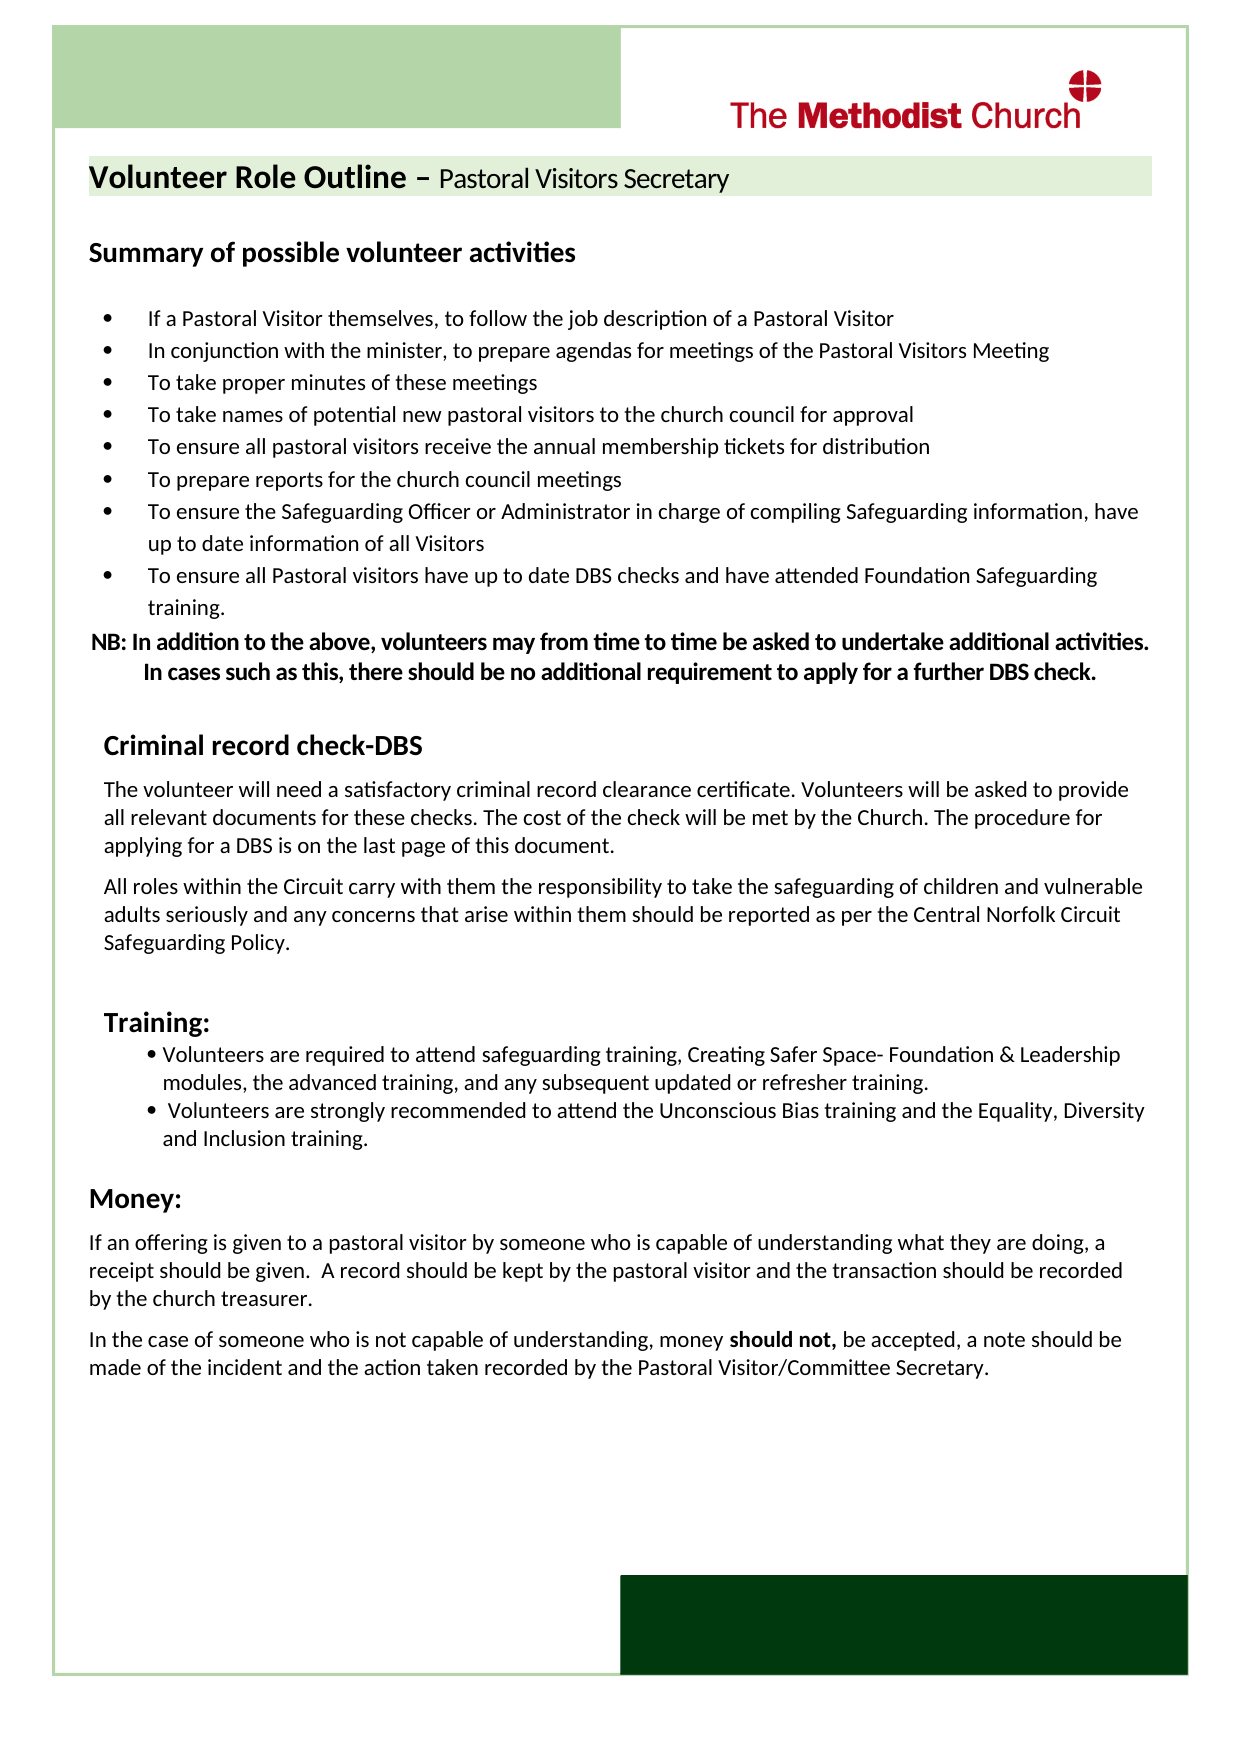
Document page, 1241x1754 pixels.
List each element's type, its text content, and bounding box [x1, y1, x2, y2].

text NB: In addition to the above, volunteers may from time to time be asked to undertake additional activities. In cases such as this, there should be no additional requirement to apply for a further DBS check. [89, 626, 1152, 687]
list In conjunction with the minister, to prepare agendas for meetings of the Pastoral Visitors Meeting [103, 336, 1152, 364]
text If an offering is given to a pastoral visitor by someone who is capable of understanding what they are doing, a receipt should be given. A record should be kept by the pastoral visitor and the transaction should be recorded by the church treasurer. [89, 1228, 1152, 1312]
list To ensure all Pastoral visitors have up to date DBS checks and have attended Foundation Safeguarding training. [103, 561, 1152, 621]
text Money: [89, 1180, 1152, 1216]
picture [46, 20, 1195, 1682]
text The volunteer will need a satisfactory criminal record clearance certificate. Volunteers will be asked to provide all relevant documents for these checks. The cost of the check will be met by the Church. The procedure for applying for a DBS is on the last page of this document. [103, 775, 1152, 859]
list Volunteers are strongly recommended to attend the Unconscious Bias training and the Equality, Diversity and Inclusion training. [148, 1096, 1152, 1152]
text Training: [103, 1004, 1152, 1040]
text Criminal record check-DBS [103, 727, 1152, 763]
list If a Pastoral Visitor themselves, to follow the job description of a Pastoral Visitor [103, 304, 1152, 332]
subtitle Summary of possible volunteer activities [89, 234, 1152, 269]
text In the case of someone who is not capable of understanding, money should not, be accepted, a note should be made of the incident and the action taken recorded by the Pastoral Visitor/Committee Secretary. [89, 1325, 1152, 1381]
list Volunteers are required to attend safeguarding training, Creating Safer Space- Foundation & Leadership modules, the advanced training, and any subsequent updated or refresher training. [148, 1040, 1152, 1096]
list To ensure the Safeguarding Officer or Administrator in charge of compiling Safeguarding information, have up to date information of all Visitors [103, 497, 1152, 557]
list To take names of potential new pastoral visitors to the church council for approval [103, 400, 1152, 428]
subtitle Volunteer Role Outline – Pastoral Visitors Secretary [89, 156, 1152, 196]
list To prepare reports for the church council meetings [103, 465, 1152, 493]
list To take proper minutes of these meetings [103, 368, 1152, 396]
list To ensure all pastoral visitors receive the annual membership tickets for distribution [103, 432, 1152, 461]
text All roles within the Circuit carry with them the responsibility to take the safeguarding of children and vulnerable adults seriously and any concerns that arise within them should be reported as per the Central Norfolk Circuit Safeguarding Policy. [103, 872, 1152, 956]
